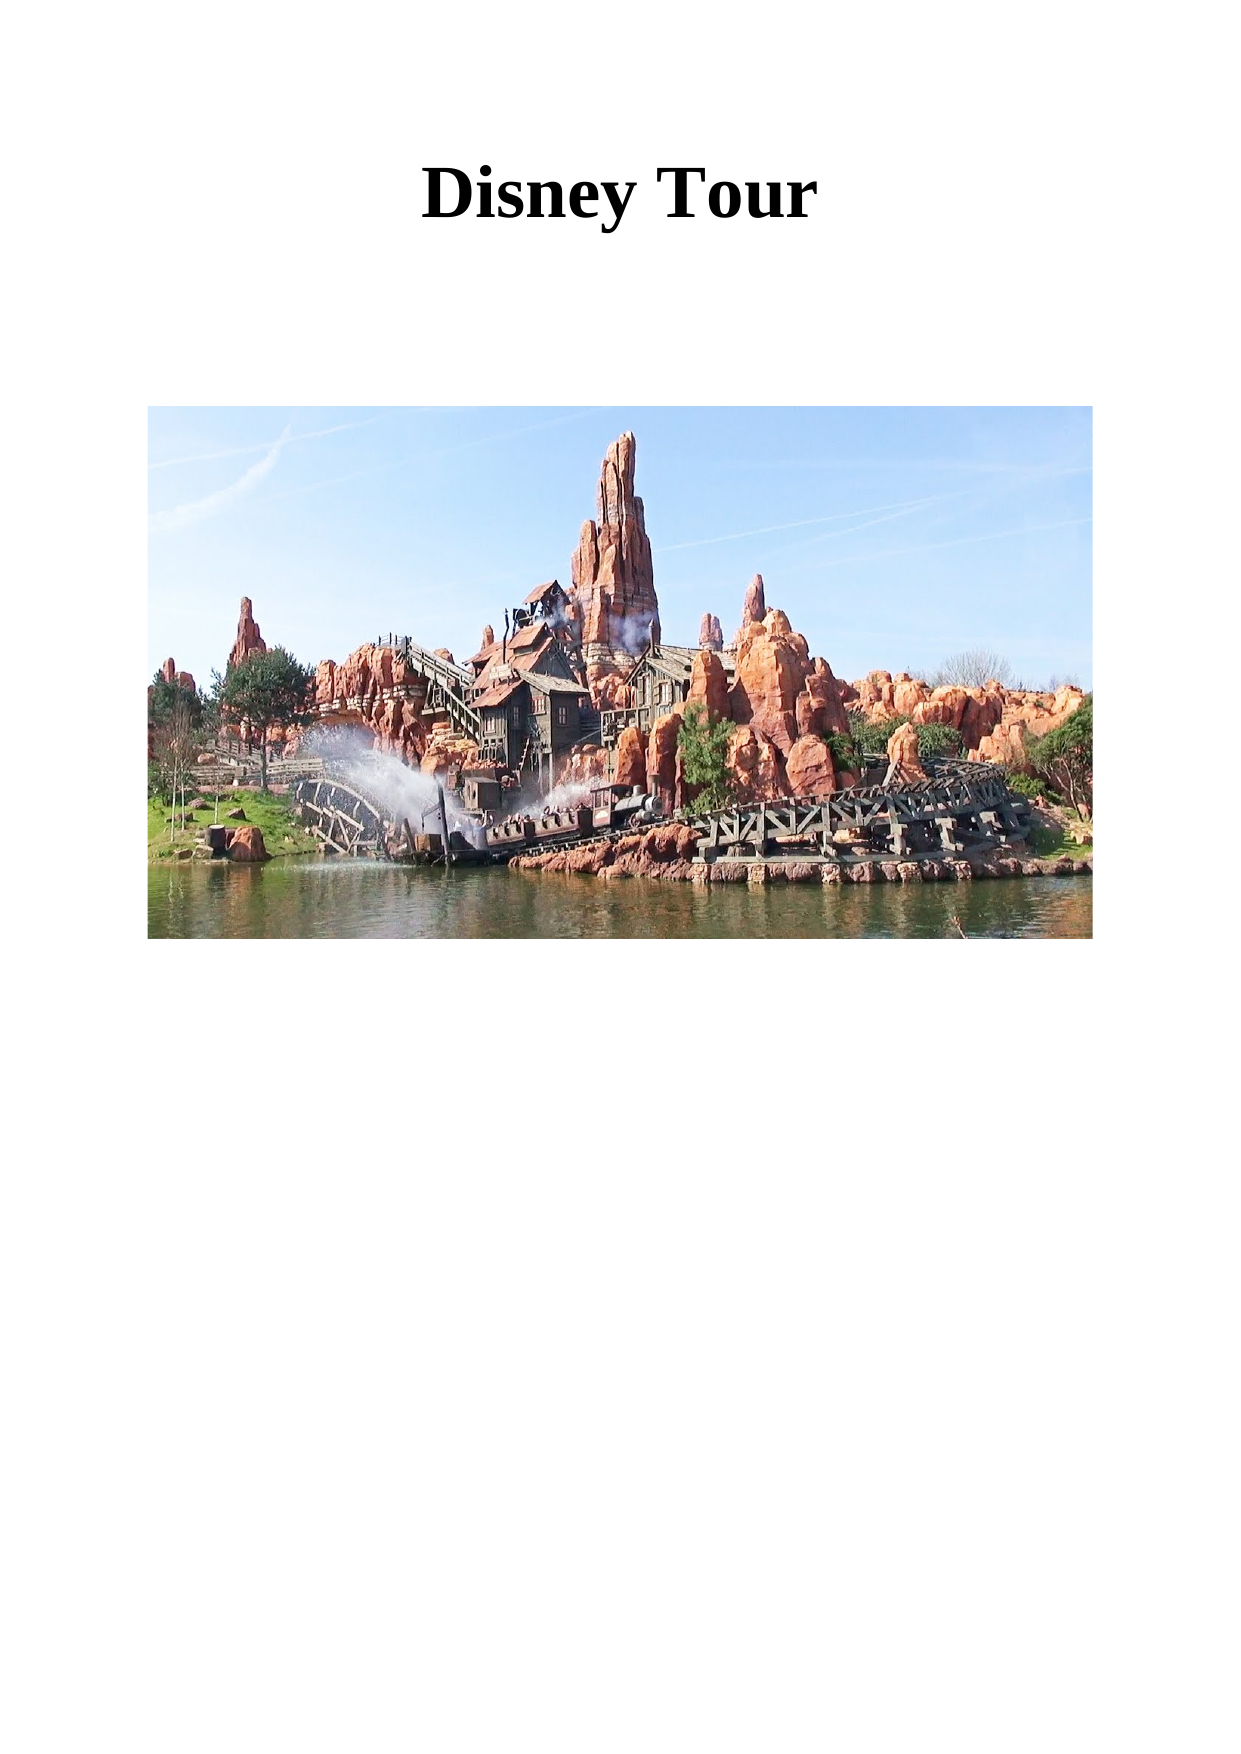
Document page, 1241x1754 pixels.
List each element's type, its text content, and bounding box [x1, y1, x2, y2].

text Disney Tour [148, 148, 1093, 234]
picture [147, 406, 1093, 939]
